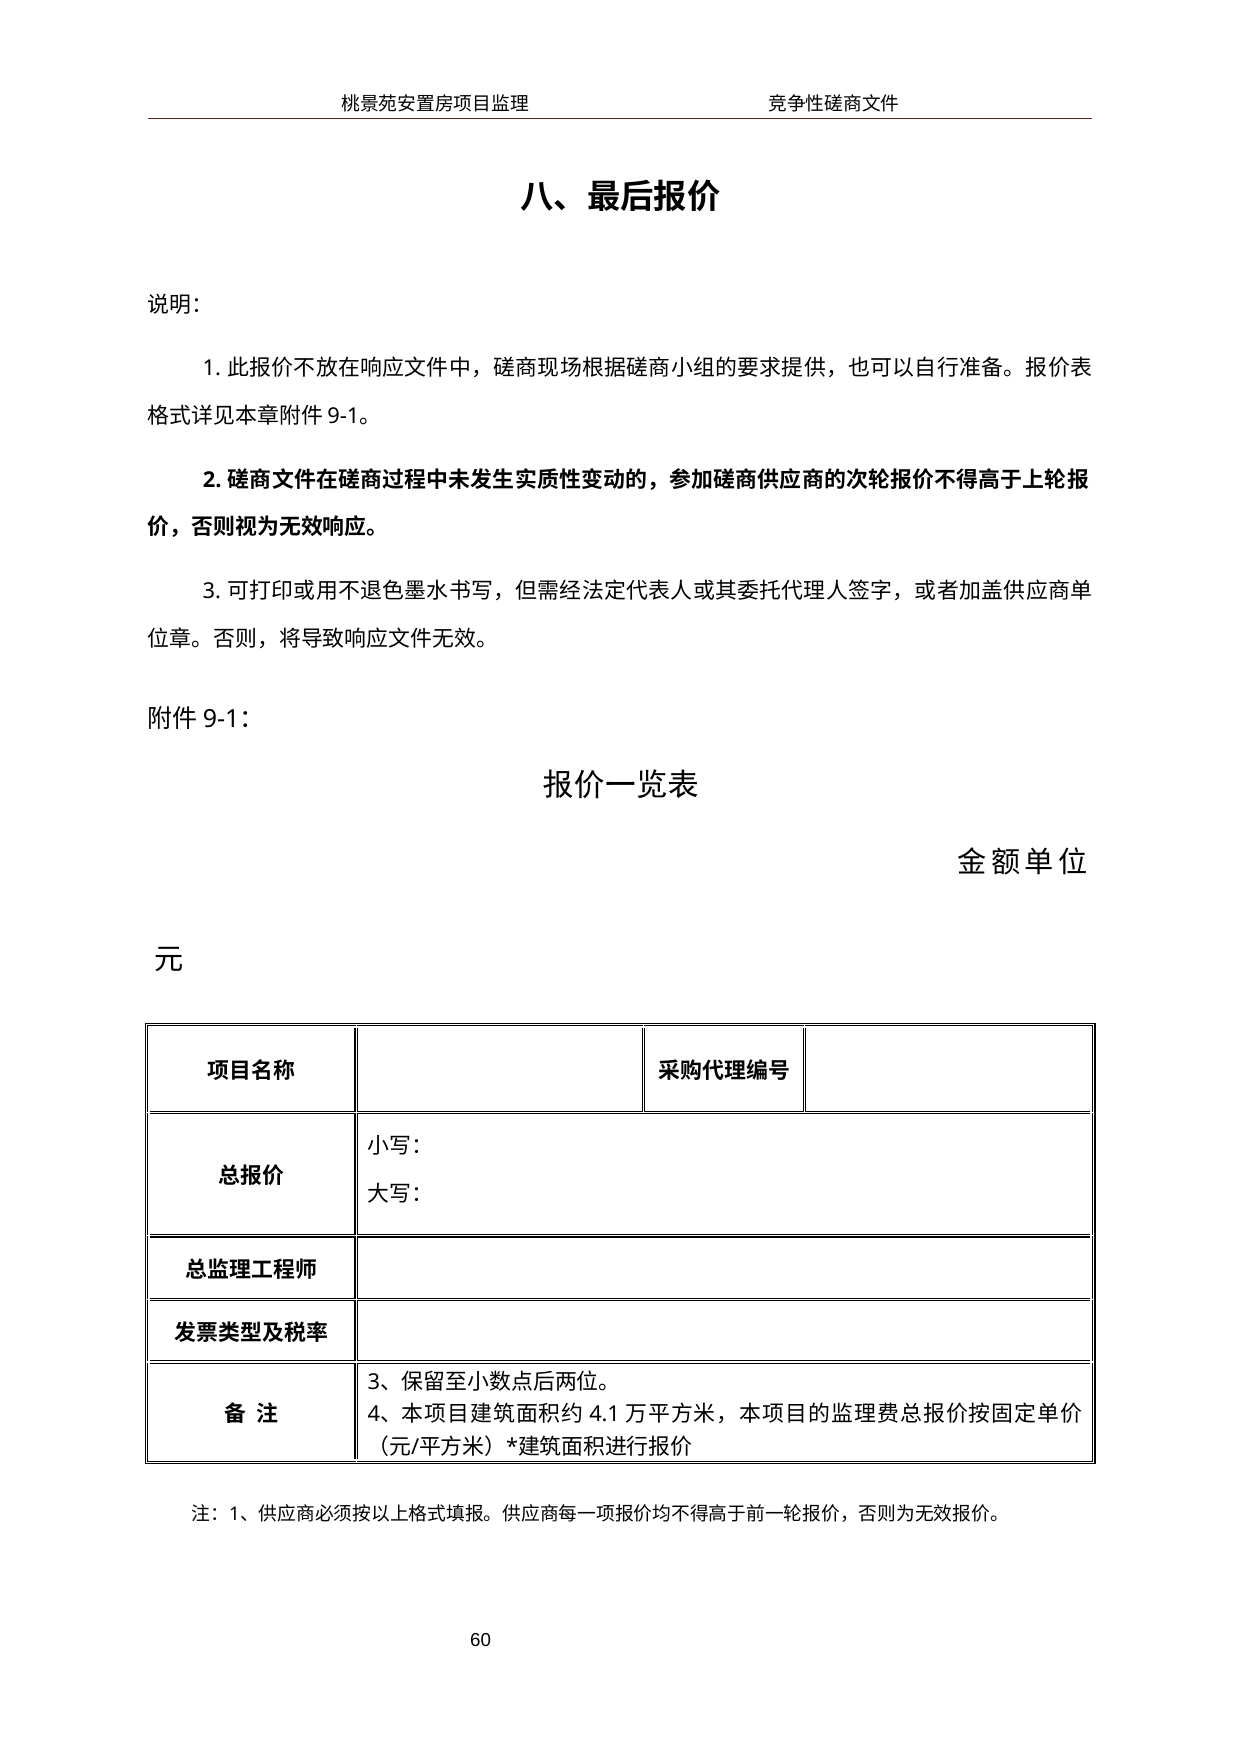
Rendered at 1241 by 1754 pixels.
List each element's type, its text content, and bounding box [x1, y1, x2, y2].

text 1. 此报价不放在响应文件中，磋商现场根据磋商小组的要求提供，也可以自行准备。报价表格式详见本章附件9-1。 [148, 350, 1092, 430]
text 附件9-1： [148, 684, 1092, 749]
table_cell 小写： 大写： [356, 1111, 1094, 1234]
table_header [356, 1024, 644, 1111]
text 注：1、供应商必须按以上格式填报。供应商每一项报价均不得高于前一轮报价，否则为无效报价。 [191, 1498, 1092, 1525]
table_cell [356, 1234, 1094, 1297]
table_cell 总报价 [146, 1111, 356, 1234]
text 报价一览表 [148, 749, 1092, 814]
table_header 项目名称 [148, 1026, 356, 1111]
text 金额单位： 元 [148, 827, 1092, 989]
table_cell 发票类型及税率 [148, 1298, 355, 1360]
table_cell [358, 1298, 1092, 1360]
text 说明： [148, 287, 1092, 318]
table_header [805, 1026, 1092, 1111]
table_cell 备 注 [146, 1360, 356, 1461]
text 2. 磋商文件在磋商过程中未发生实质性变动的，参加磋商供应商的次轮报价不得高于上轮报价，否则视为无效响应。 [148, 462, 1092, 541]
text 3. 可打印或用不退色墨水书写，但需经法定代表人或其委托代理人签字，或者加盖供应商单位章。否则，将导致响应文件无效。 [148, 573, 1092, 652]
table_cell 总监理工程师 [146, 1234, 356, 1297]
table_cell 保留至小数点后两位。 本项目建筑面积约4.1万平方米，本项目的监理费总报价按固定单价（元/平方米）*建筑面积进行报价 [356, 1360, 1094, 1461]
text 八、最后报价 [148, 162, 1092, 227]
table_header 采购代理编号 [644, 1026, 804, 1111]
